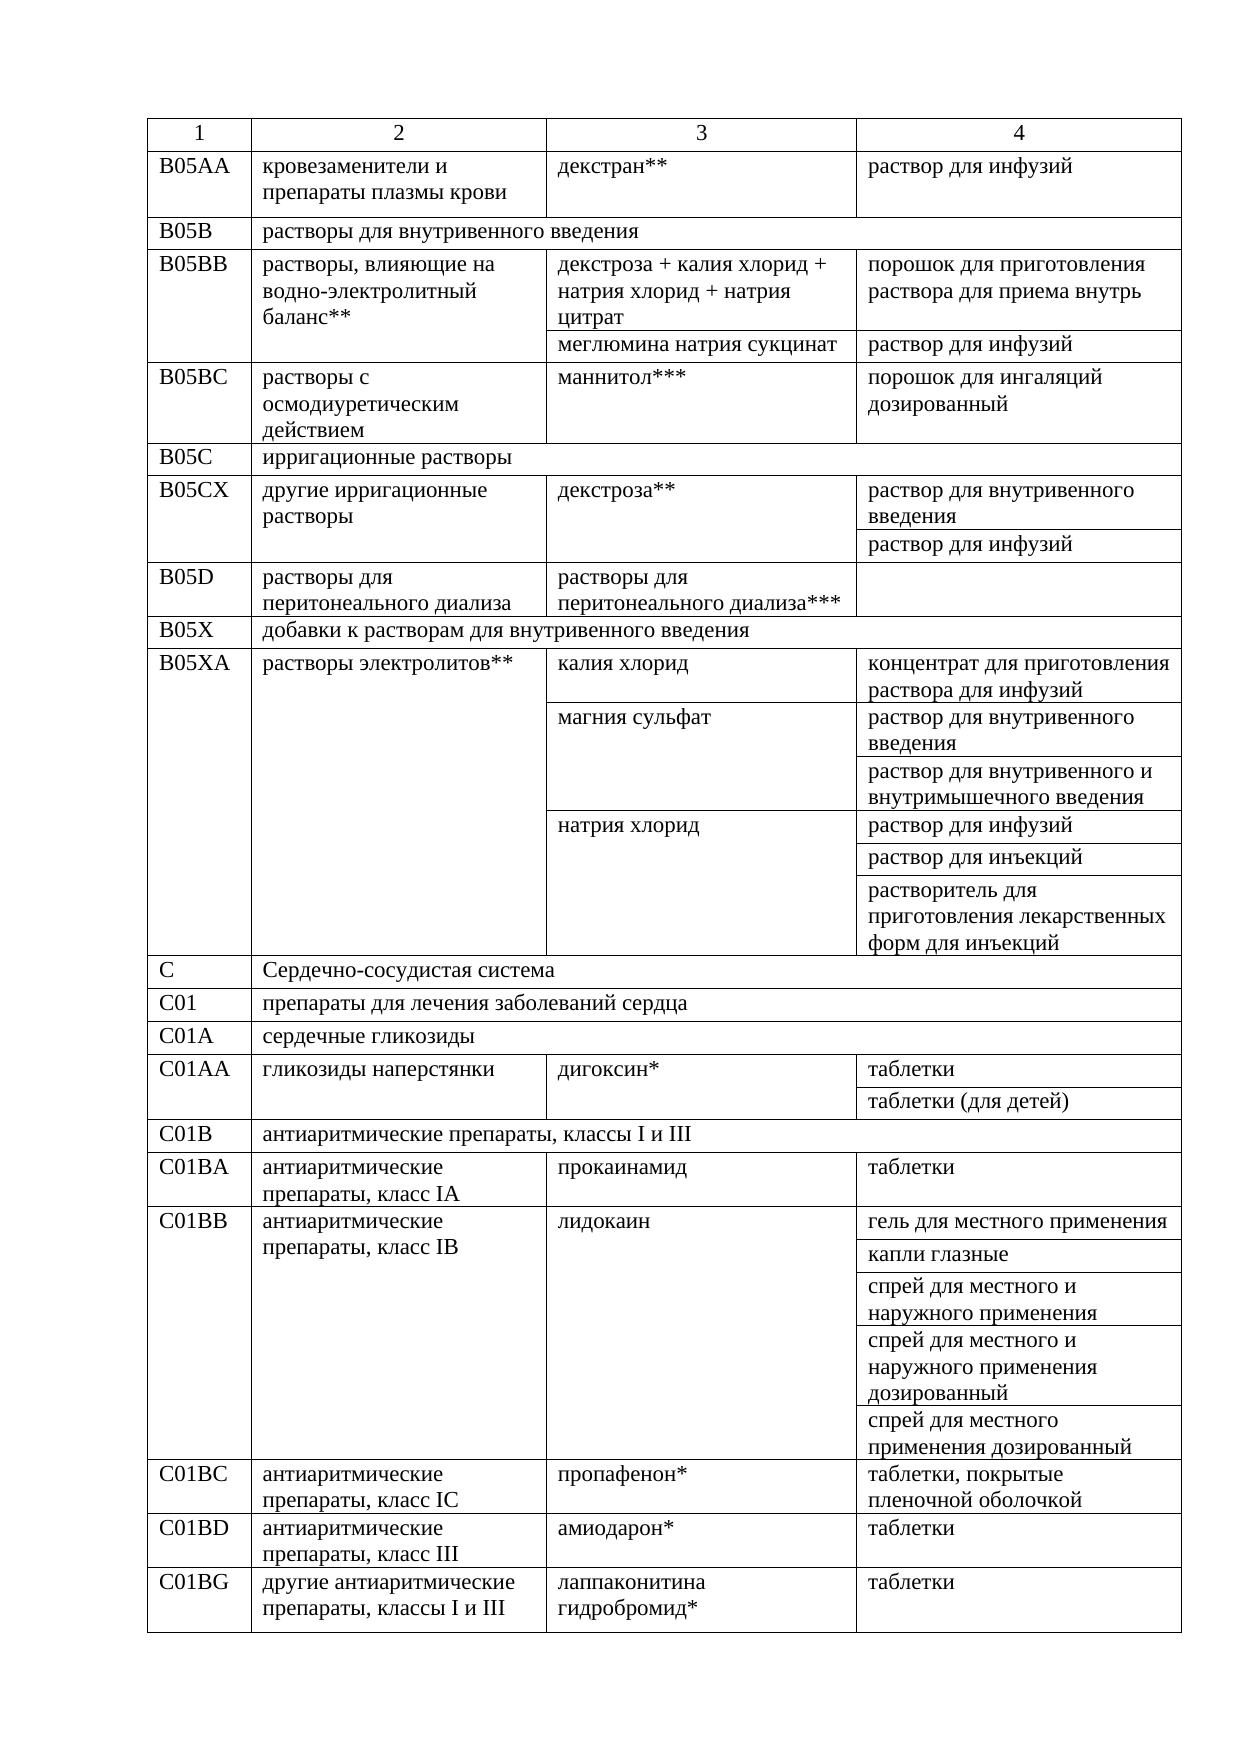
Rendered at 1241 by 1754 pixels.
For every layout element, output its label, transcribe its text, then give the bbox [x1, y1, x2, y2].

table_cell таблетки [857, 1568, 1181, 1632]
table_cell ирригационные растворы [252, 444, 1181, 475]
table_cell растворы для перитонеального диализа [252, 563, 546, 616]
table_cell C01BA [148, 1153, 251, 1206]
table_cell спрей для местного и наружного применения дозированный [857, 1326, 1181, 1405]
table_cell антиаритмические препараты, классы I и III [252, 1120, 1181, 1152]
table_header 1 [148, 119, 251, 151]
table_cell магния сульфат [547, 703, 856, 809]
table_cell спрей для местного применения дозированный [857, 1406, 1181, 1459]
table_cell C01BD [148, 1514, 251, 1567]
table_cell антиаритмические препараты, класс IА [252, 1153, 546, 1206]
table_cell добавки к растворам для внутривенного введения [252, 617, 1181, 648]
table_cell растворы, влияющие на водно-электролитный баланс** [252, 250, 546, 362]
table_cell C01AA [148, 1055, 251, 1119]
table_cell меглюмина натрия сукцинат [547, 331, 856, 362]
table_header 4 [857, 119, 1181, 151]
table_cell B05CX [148, 476, 251, 562]
table_cell порошок для приготовления раствора для приема внутрь [857, 250, 1181, 329]
table_cell раствор для внутривенного и внутримышечного введения [857, 757, 1181, 809]
table_cell амиодарон* [547, 1514, 856, 1567]
table_cell дигоксин* [547, 1055, 856, 1119]
table_cell C01BG [148, 1568, 251, 1632]
table_cell раствор для инфузий [857, 152, 1181, 217]
table_cell раствор для инфузий [857, 530, 1181, 562]
table_cell раствор для внутривенного введения [857, 703, 1181, 756]
table_cell декстроза** [547, 476, 856, 562]
table_cell B05C [148, 444, 251, 475]
table_cell B05XA [148, 649, 251, 955]
table_cell другие ирригационные растворы [252, 476, 546, 562]
table_cell препараты для лечения заболеваний сердца [252, 989, 1181, 1021]
table_cell таблетки [857, 1153, 1181, 1206]
table_cell C01 [148, 989, 251, 1021]
table_cell антиаритмические препараты, класс IС [252, 1460, 546, 1513]
table_header 2 [252, 119, 546, 151]
table_cell прокаинамид [547, 1153, 856, 1206]
table_cell Сердечно-сосудистая система [252, 956, 1181, 988]
table_cell таблетки [857, 1055, 1181, 1087]
table_cell растворы электролитов** [252, 649, 546, 955]
table_cell антиаритмические препараты, класс IВ [252, 1207, 546, 1459]
table_cell таблетки [857, 1514, 1181, 1567]
table_cell натрия хлорид [547, 811, 856, 955]
table_cell раствор для инфузий [857, 811, 1181, 842]
table_cell концентрат для приготовления раствора для инфузий [857, 649, 1181, 702]
table_cell растворы для перитонеального диализа*** [547, 563, 856, 616]
table_cell [857, 563, 1181, 616]
table_cell другие антиаритмические препараты, классы I и III [252, 1568, 546, 1632]
table_cell B05AA [148, 152, 251, 217]
table_cell лидокаин [547, 1207, 856, 1459]
table_cell B05D [148, 563, 251, 616]
table_header 3 [547, 119, 856, 151]
table_cell раствор для инъекций [857, 844, 1181, 875]
table_cell B05BB [148, 250, 251, 362]
table_cell гель для местного применения [857, 1207, 1181, 1239]
table_cell B05B [148, 218, 251, 249]
table_cell C [148, 956, 251, 988]
table_cell антиаритмические препараты, класс III [252, 1514, 546, 1567]
table_cell B05X [148, 617, 251, 648]
table_cell C01B [148, 1120, 251, 1152]
table_cell декстроза + калия хлорид + натрия хлорид + натрия цитрат [547, 250, 856, 329]
table_cell C01BB [148, 1207, 251, 1459]
table_cell B05BC [148, 363, 251, 442]
table_cell растворы с осмодиуретическим действием [252, 363, 546, 442]
table_cell сердечные гликозиды [252, 1022, 1181, 1054]
table_cell таблетки, покрытые пленочной оболочкой [857, 1460, 1181, 1513]
table_cell растворитель для приготовления лекарственных форм для инъекций [857, 876, 1181, 955]
table_cell гликозиды наперстянки [252, 1055, 546, 1119]
table_cell спрей для местного и наружного применения [857, 1273, 1181, 1325]
table_cell лаппаконитина гидробромид* [547, 1568, 856, 1632]
table_cell декстран** [547, 152, 856, 217]
table_cell раствор для внутривенного введения [857, 476, 1181, 529]
table_cell растворы для внутривенного введения [252, 218, 1181, 249]
table_cell капли глазные [857, 1240, 1181, 1272]
table_cell пропафенон* [547, 1460, 856, 1513]
table_cell маннитол*** [547, 363, 856, 442]
table_cell C01A [148, 1022, 251, 1054]
table_cell порошок для ингаляций дозированный [857, 363, 1181, 442]
table_cell C01BC [148, 1460, 251, 1513]
table_cell калия хлорид [547, 649, 856, 702]
table_cell кровезаменители и препараты плазмы крови [252, 152, 546, 217]
table_cell таблетки (для детей) [857, 1088, 1181, 1119]
table_cell раствор для инфузий [857, 331, 1181, 362]
